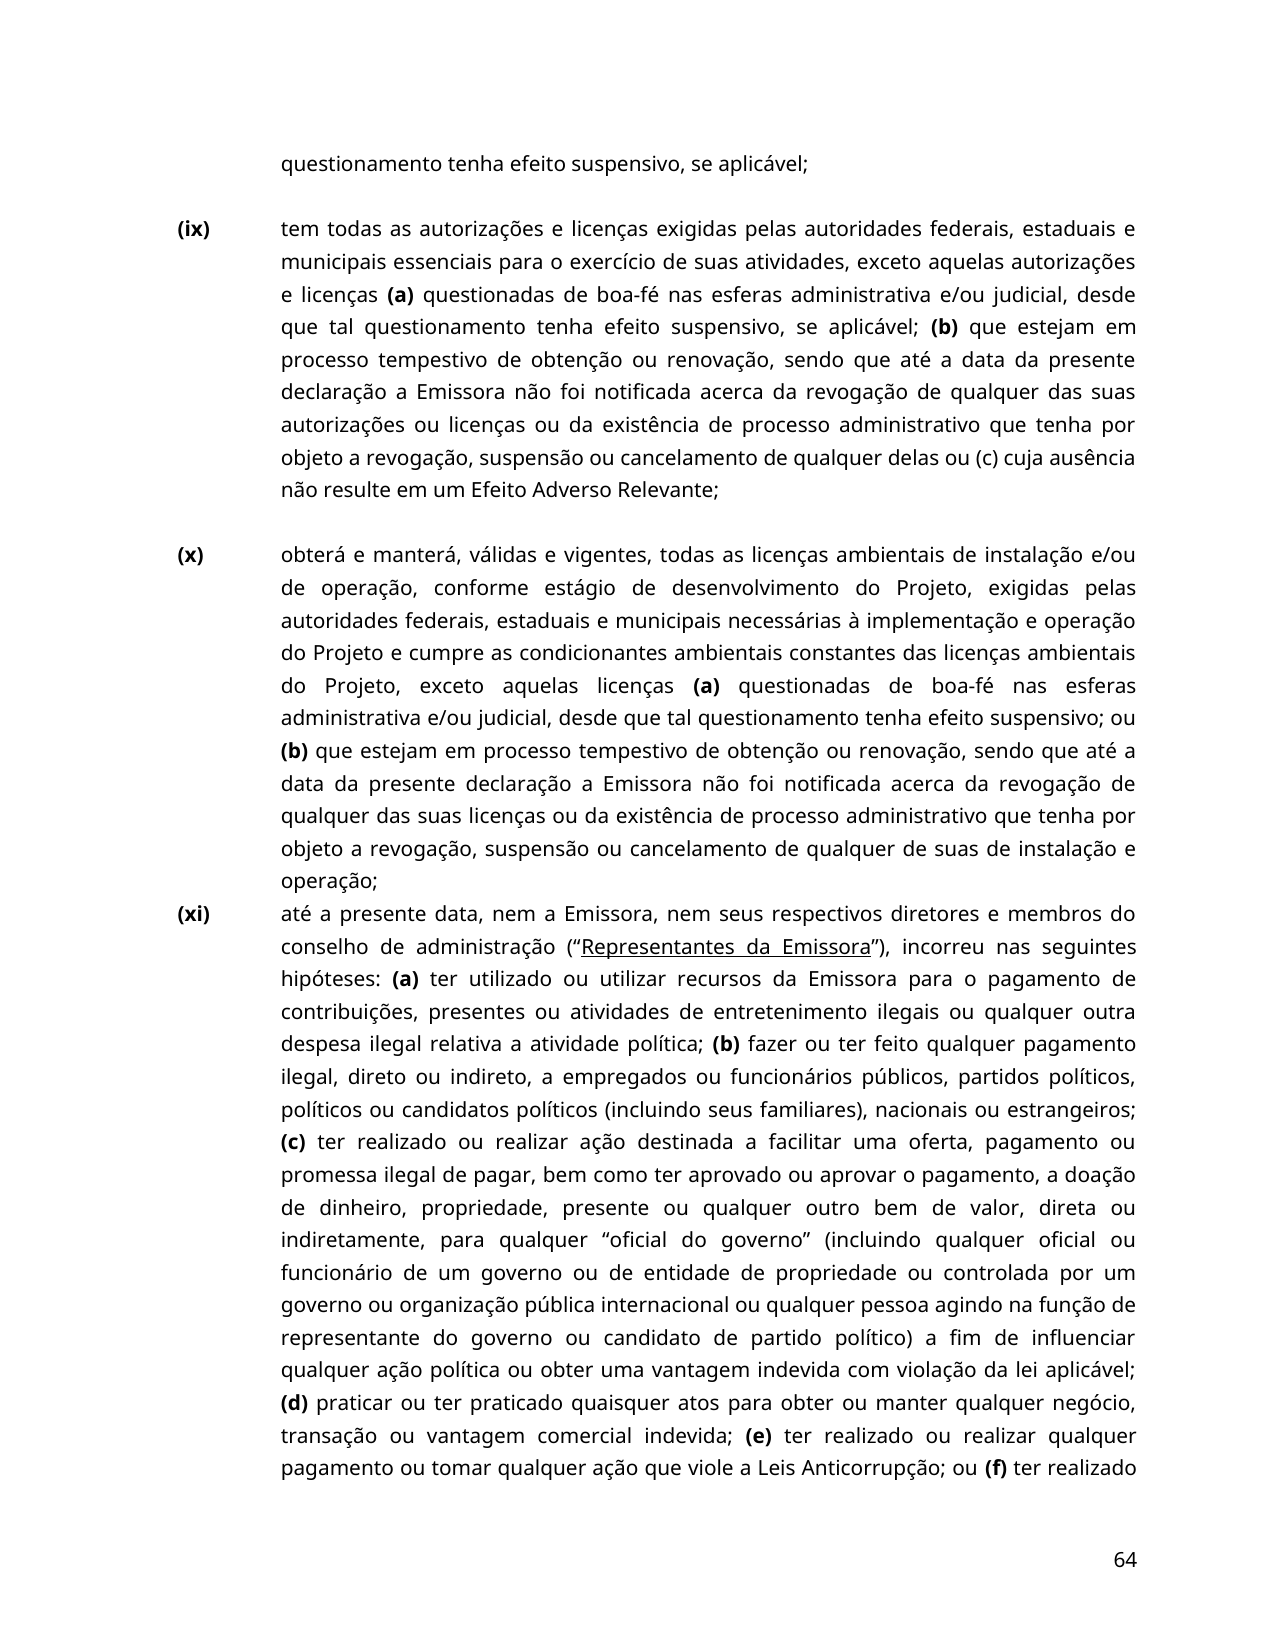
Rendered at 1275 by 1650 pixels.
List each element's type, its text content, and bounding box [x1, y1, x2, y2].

list obterá e manterá, válidas e vigentes, todas as licenças ambientais de instalação e/ou de operação, conforme estágio de desenvolvimento do Projeto, exigidas pelas autoridades federais, estaduais e municipais necessárias à implementação e operação do Projeto e cumpre as condicionantes ambientais constantes das licenças ambientais do Projeto, exceto aquelas licenças (a) questionadas de boa-fé nas esferas administrativa e/ou judicial, desde que tal questionamento tenha efeito suspensivo; ou (b) que estejam em processo tempestivo de obtenção ou renovação, sendo que até a data da presente declaração a Emissora não foi notificada acerca da revogação de qualquer das suas licenças ou da existência de processo administrativo que tenha por objeto a revogação, suspensão ou cancelamento de qualquer de suas de instalação e operação; [177, 541, 1137, 895]
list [177, 899, 1137, 1482]
list tem todas as autorizações e licenças exigidas pelas autoridades federais, estaduais e municipais essenciais para o exercício de suas atividades, exceto aquelas autorizações e licenças (a) questionadas de boa-fé nas esferas administrativa e/ou judicial, desde que tal questionamento tenha efeito suspensivo, se aplicável; (b) que estejam em processo tempestivo de obtenção ou renovação, sendo que até a data da presente declaração a Emissora não foi notificada acerca da revogação de qualquer das suas autorizações ou licenças ou da existência de processo administrativo que tenha por objeto a revogação, suspensão ou cancelamento de qualquer delas ou (c) cuja ausência não resulte em um Efeito Adverso Relevante; [177, 214, 1137, 504]
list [177, 149, 1137, 178]
